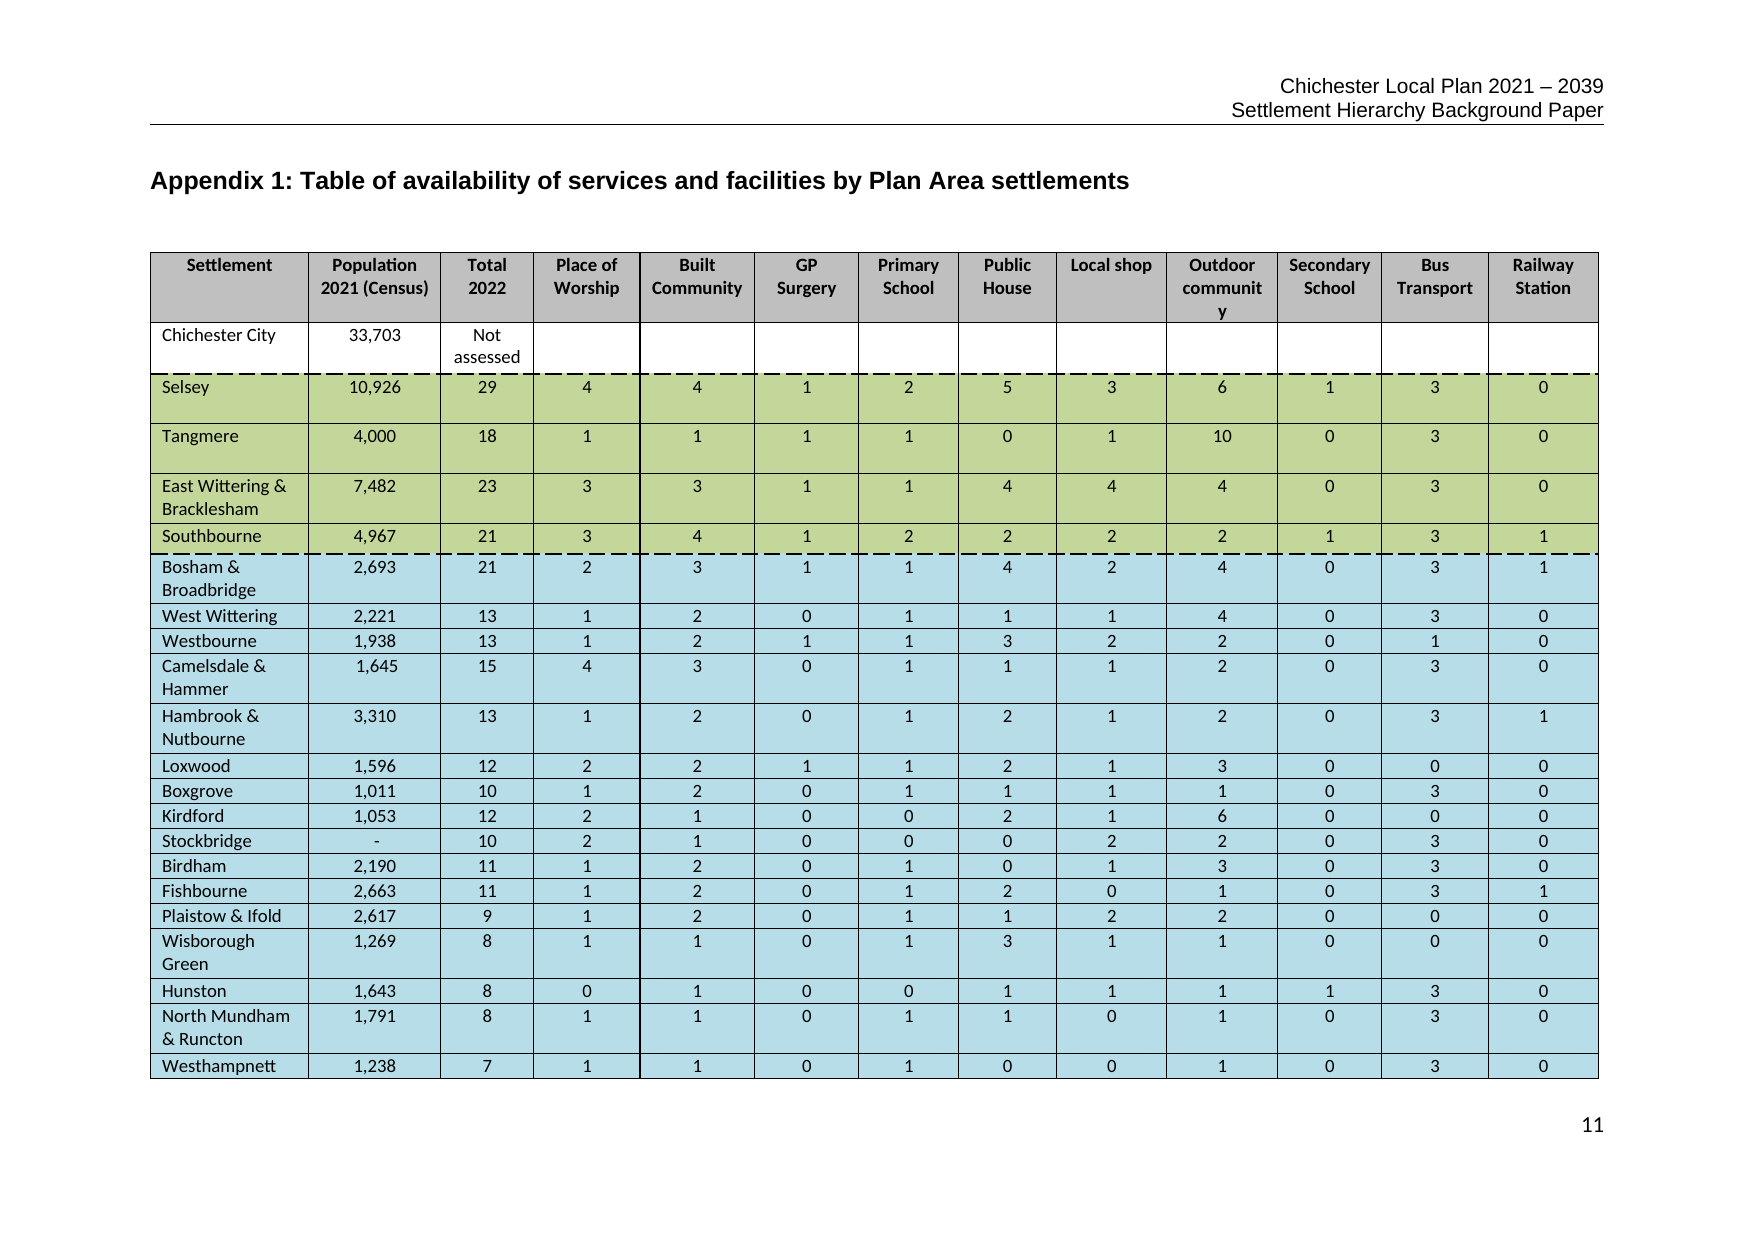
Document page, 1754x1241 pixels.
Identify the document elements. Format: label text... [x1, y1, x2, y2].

table_cell [1382, 323, 1488, 373]
table_cell 4,000 [309, 424, 440, 473]
table_cell North Mundham & Runcton [151, 1004, 308, 1053]
table_cell 1 [1057, 604, 1166, 628]
table_cell 0 [1278, 879, 1381, 903]
table_cell 1 [641, 1004, 754, 1053]
table_cell 1 [1057, 424, 1166, 473]
table_cell 2 [859, 373, 958, 423]
table_cell 3 [534, 474, 639, 523]
table_cell 1 [859, 654, 958, 703]
table_cell 1 [1167, 879, 1277, 903]
table_cell 1 [534, 779, 639, 803]
table_cell 13 [441, 629, 533, 653]
table_cell 0 [959, 424, 1056, 473]
table_cell 0 [1489, 979, 1598, 1003]
table_cell East Wittering & Bracklesham [151, 474, 308, 523]
table_cell 1 [1489, 879, 1598, 903]
table_cell 0 [1278, 629, 1381, 653]
table_cell 1 [859, 754, 958, 778]
table_cell 23 [441, 474, 533, 523]
table_cell 1 [755, 474, 858, 523]
table_cell 1,269 [309, 929, 440, 978]
table_cell 1 [1489, 524, 1598, 553]
table_cell 1 [859, 474, 958, 523]
table_cell 0 [1489, 929, 1598, 978]
table_cell 0 [1382, 929, 1488, 978]
table_cell Selsey [151, 373, 308, 423]
table_cell 2,663 [309, 879, 440, 903]
table_cell 2 [1057, 904, 1166, 928]
table_cell 0 [755, 904, 858, 928]
table_cell 0 [1278, 553, 1381, 603]
table_cell [1057, 323, 1166, 373]
table_cell 1 [859, 1004, 958, 1053]
table_cell 1 [534, 879, 639, 903]
table_cell 3 [1382, 879, 1488, 903]
table_cell 3 [1057, 373, 1166, 423]
table_cell 0 [1489, 604, 1598, 628]
table_cell 1 [859, 553, 958, 603]
table_cell 1 [534, 629, 639, 653]
table_cell Birdham [151, 854, 308, 878]
table_cell 1 [534, 1004, 639, 1053]
table_cell 1 [959, 1004, 1056, 1053]
table_cell 1 [1057, 854, 1166, 878]
table_cell 2 [641, 604, 754, 628]
table_cell 1 [859, 1054, 958, 1078]
table_cell 0 [1489, 424, 1598, 473]
table_header Local shop [1057, 253, 1166, 322]
table_cell 10 [441, 829, 533, 853]
table_cell 2 [859, 524, 958, 553]
table_cell 8 [441, 979, 533, 1003]
table_cell 4 [1057, 474, 1166, 523]
table_cell 5 [959, 373, 1056, 423]
table_cell 1 [1057, 704, 1166, 753]
table_cell 15 [441, 654, 533, 703]
table_cell 2 [1057, 829, 1166, 853]
table_cell 0 [1278, 474, 1381, 523]
table_cell 0 [534, 979, 639, 1003]
table_cell 1 [859, 629, 958, 653]
table_cell Hambrook & Nutbourne [151, 704, 308, 753]
table_cell 3 [1382, 373, 1488, 423]
table_cell [959, 323, 1056, 373]
table_cell 0 [1489, 829, 1598, 853]
table_cell 2 [534, 553, 639, 603]
table_cell 2 [641, 904, 754, 928]
table_cell 3 [1382, 1004, 1488, 1053]
table_cell 3 [534, 524, 639, 553]
table_cell 1 [755, 754, 858, 778]
table_cell 3 [1382, 524, 1488, 553]
table_cell 0 [755, 654, 858, 703]
table_cell 1 [641, 929, 754, 978]
table_cell 0 [755, 1004, 858, 1053]
table_cell 0 [1382, 904, 1488, 928]
table_cell 1 [755, 553, 858, 603]
table_cell 12 [441, 804, 533, 828]
table_cell 2 [1057, 629, 1166, 653]
table_cell Not assessed [441, 323, 533, 373]
table_cell 1 [641, 424, 754, 473]
table_cell 0 [1278, 779, 1381, 803]
table_header Public House [959, 253, 1056, 322]
table_cell 3,310 [309, 704, 440, 753]
table_cell 2,617 [309, 904, 440, 928]
table_cell Wisborough Green [151, 929, 308, 978]
table_cell 3 [1382, 704, 1488, 753]
table_cell 0 [1278, 1004, 1381, 1053]
table_cell 2 [641, 754, 754, 778]
table_cell 1,238 [309, 1054, 440, 1078]
table_cell 10 [1167, 424, 1277, 473]
table_cell Loxwood [151, 754, 308, 778]
table_cell 1 [959, 654, 1056, 703]
table_cell 2 [959, 804, 1056, 828]
table_cell 0 [1489, 804, 1598, 828]
table_cell 0 [1278, 604, 1381, 628]
table_cell 3 [1382, 854, 1488, 878]
table_header Outdoor community [1167, 253, 1277, 322]
table_cell 1 [534, 704, 639, 753]
table_cell 1 [1382, 629, 1488, 653]
table_cell 3 [959, 929, 1056, 978]
table_cell 1 [1057, 979, 1166, 1003]
table_cell 2 [1057, 524, 1166, 553]
table_header GP Surgery [755, 253, 858, 322]
table_cell 1 [959, 604, 1056, 628]
table_cell 2 [641, 704, 754, 753]
table_cell 1 [1278, 524, 1381, 553]
table_cell 1 [859, 704, 958, 753]
table_cell 1 [641, 1054, 754, 1078]
table_cell 3 [1382, 829, 1488, 853]
table_cell 1 [641, 829, 754, 853]
table_cell 6 [1167, 804, 1277, 828]
table_cell 0 [859, 979, 958, 1003]
table_cell 1 [641, 804, 754, 828]
table_cell 0 [1489, 779, 1598, 803]
table_cell 0 [1278, 804, 1381, 828]
table_cell Bosham & Broadbridge [151, 553, 308, 603]
table_cell 0 [1278, 1054, 1381, 1078]
table_cell 0 [959, 1054, 1056, 1078]
table_cell 2 [534, 804, 639, 828]
table_cell 0 [1382, 754, 1488, 778]
table_cell 0 [959, 829, 1056, 853]
table_cell 3 [1382, 604, 1488, 628]
table_header Settlement [151, 253, 308, 322]
table_cell 2 [641, 879, 754, 903]
table_cell Boxgrove [151, 779, 308, 803]
table_cell - [309, 829, 440, 853]
table_cell 3 [1382, 1054, 1488, 1078]
table_cell 29 [441, 373, 533, 423]
table_cell 1 [859, 929, 958, 978]
table_cell Kirdford [151, 804, 308, 828]
table_cell Hunston [151, 979, 308, 1003]
table_cell 0 [1278, 424, 1381, 473]
table_cell 1 [534, 1054, 639, 1078]
table_cell 3 [959, 629, 1056, 653]
table_cell [1489, 323, 1598, 373]
table_cell 2 [1167, 629, 1277, 653]
table_cell 1 [1167, 1004, 1277, 1053]
table_cell 2,190 [309, 854, 440, 878]
table_cell [1278, 323, 1381, 373]
table_cell Stockbridge [151, 829, 308, 853]
table_cell [534, 323, 639, 373]
table_cell 2 [1167, 829, 1277, 853]
table_cell 2,693 [309, 553, 440, 603]
table_cell 3 [1382, 779, 1488, 803]
table_cell 13 [441, 704, 533, 753]
table_cell 2 [959, 524, 1056, 553]
table_cell 1 [959, 904, 1056, 928]
table_cell 0 [1278, 904, 1381, 928]
table_cell 2 [1057, 553, 1166, 603]
table_cell 12 [441, 754, 533, 778]
table_cell 1 [1278, 979, 1381, 1003]
table_cell 4,967 [309, 524, 440, 553]
table_cell 2 [959, 879, 1056, 903]
table_cell 3 [1382, 424, 1488, 473]
table_cell 2 [1167, 904, 1277, 928]
table_cell 8 [441, 929, 533, 978]
table_cell 1 [755, 629, 858, 653]
table_cell 0 [859, 804, 958, 828]
table_cell 1,011 [309, 779, 440, 803]
table_cell 1 [1057, 804, 1166, 828]
table_cell Tangmere [151, 424, 308, 473]
table_cell 1 [1489, 704, 1598, 753]
table_cell 1 [641, 979, 754, 1003]
table_cell 1 [1167, 779, 1277, 803]
table_cell 3 [1167, 854, 1277, 878]
table_cell 0 [1489, 654, 1598, 703]
table_cell 11 [441, 879, 533, 903]
table_cell Southbourne [151, 524, 308, 553]
table_cell 1 [959, 979, 1056, 1003]
table_cell 3 [1167, 754, 1277, 778]
table_cell 4 [1167, 553, 1277, 603]
table_cell 0 [1489, 904, 1598, 928]
table_cell 3 [1382, 654, 1488, 703]
table_cell 4 [1167, 474, 1277, 523]
table_cell 4 [641, 373, 754, 423]
table_cell 7 [441, 1054, 533, 1078]
table_cell 4 [641, 524, 754, 553]
table_cell 3 [641, 654, 754, 703]
table_cell 3 [1382, 474, 1488, 523]
table_cell 3 [1382, 553, 1488, 603]
table_cell 1,645 [309, 654, 440, 703]
table_cell Camelsdale & Hammer [151, 654, 308, 703]
table_cell 2 [534, 829, 639, 853]
table_cell 13 [441, 604, 533, 628]
table_cell 0 [755, 929, 858, 978]
table_cell 0 [1278, 929, 1381, 978]
table_cell 6 [1167, 373, 1277, 423]
table_header Railway Station [1489, 253, 1598, 322]
table_cell [859, 323, 958, 373]
table_cell 3 [641, 553, 754, 603]
table_cell 4 [1167, 604, 1277, 628]
table_cell 0 [1489, 373, 1598, 423]
table_cell 2 [641, 854, 754, 878]
table_cell 1 [1167, 1054, 1277, 1078]
table_cell 1 [859, 904, 958, 928]
table_cell [1167, 323, 1277, 373]
table_cell 2 [959, 754, 1056, 778]
table_cell 0 [959, 854, 1056, 878]
table_cell 0 [755, 979, 858, 1003]
table_cell 1 [959, 779, 1056, 803]
table_cell 1 [755, 424, 858, 473]
table_cell 1 [859, 424, 958, 473]
table_cell 0 [1278, 854, 1381, 878]
table_cell 1 [859, 854, 958, 878]
table_cell 0 [755, 879, 858, 903]
table_cell 0 [1278, 654, 1381, 703]
table_cell 4 [959, 474, 1056, 523]
table_cell 0 [1278, 829, 1381, 853]
table_cell 10,926 [309, 373, 440, 423]
subtitle Appendix 1: Table of availability of services and facilities by Plan Area settlements [150, 166, 1604, 195]
table_cell 1 [534, 424, 639, 473]
table_header Total 2022 [441, 253, 533, 322]
table_cell 3 [641, 474, 754, 523]
table_cell 4 [534, 373, 639, 423]
table_cell 1 [534, 854, 639, 878]
table_cell 2 [641, 629, 754, 653]
table_cell 0 [859, 829, 958, 853]
table_cell 0 [1057, 1004, 1166, 1053]
table_cell 9 [441, 904, 533, 928]
table_cell 8 [441, 1004, 533, 1053]
table_cell 0 [755, 829, 858, 853]
table_cell 1 [1167, 929, 1277, 978]
table_cell 0 [1278, 704, 1381, 753]
table_cell 7,482 [309, 474, 440, 523]
table_cell 1 [534, 929, 639, 978]
table_cell 0 [755, 604, 858, 628]
table_cell Chichester City [151, 323, 308, 373]
table_cell Westhampnett [151, 1054, 308, 1078]
table_cell 1 [859, 604, 958, 628]
table_cell 1,053 [309, 804, 440, 828]
table_cell 1,596 [309, 754, 440, 778]
table_cell 4 [534, 654, 639, 703]
table_cell 0 [755, 854, 858, 878]
table_cell 0 [1278, 754, 1381, 778]
table_cell 0 [755, 779, 858, 803]
table_cell 2,221 [309, 604, 440, 628]
table_cell 21 [441, 553, 533, 603]
table_cell 1 [859, 779, 958, 803]
table_cell 21 [441, 524, 533, 553]
table_cell 1 [1167, 979, 1277, 1003]
table_cell 1 [1057, 929, 1166, 978]
table_header Bus Transport [1382, 253, 1488, 322]
table_header Primary School [859, 253, 958, 322]
table_cell Fishbourne [151, 879, 308, 903]
table_cell 0 [755, 1054, 858, 1078]
table_cell 1,643 [309, 979, 440, 1003]
table_cell 1 [1057, 779, 1166, 803]
table_cell 2 [534, 754, 639, 778]
table_cell Plaistow & Ifold [151, 904, 308, 928]
table_cell 0 [1489, 1004, 1598, 1053]
table_cell 1 [1057, 654, 1166, 703]
table_cell 0 [1382, 804, 1488, 828]
table_cell [755, 323, 858, 373]
table_cell 10 [441, 779, 533, 803]
table_cell 0 [1489, 854, 1598, 878]
table_cell West Wittering [151, 604, 308, 628]
table_cell 0 [1489, 1054, 1598, 1078]
table_cell 1 [1489, 553, 1598, 603]
table_cell 1 [534, 604, 639, 628]
table_cell 2 [959, 704, 1056, 753]
table_cell 1 [755, 524, 858, 553]
table_header Built Community [641, 253, 754, 322]
table_cell 3 [1382, 979, 1488, 1003]
table_cell 0 [1489, 629, 1598, 653]
table_header Population 2021 (Census) [309, 253, 440, 322]
table_cell 1,791 [309, 1004, 440, 1053]
table_cell 0 [1057, 879, 1166, 903]
table_cell 0 [755, 804, 858, 828]
table_cell 11 [441, 854, 533, 878]
table_cell 33,703 [309, 323, 440, 373]
table_cell 2 [1167, 524, 1277, 553]
table_cell 1 [1278, 373, 1381, 423]
table_cell Westbourne [151, 629, 308, 653]
table_cell 1,938 [309, 629, 440, 653]
table_cell 1 [534, 904, 639, 928]
table_cell [641, 323, 754, 373]
table_cell 2 [641, 779, 754, 803]
table_cell 1 [755, 373, 858, 423]
table_cell 1 [859, 879, 958, 903]
table_header Secondary School [1278, 253, 1381, 322]
table_cell 0 [1057, 1054, 1166, 1078]
table_cell 4 [959, 553, 1056, 603]
table_cell 18 [441, 424, 533, 473]
table_cell 0 [1489, 474, 1598, 523]
table_cell 2 [1167, 654, 1277, 703]
table_header Place of Worship [534, 253, 639, 322]
table_cell 2 [1167, 704, 1277, 753]
table_cell 0 [755, 704, 858, 753]
table_cell 1 [1057, 754, 1166, 778]
table_cell 0 [1489, 754, 1598, 778]
